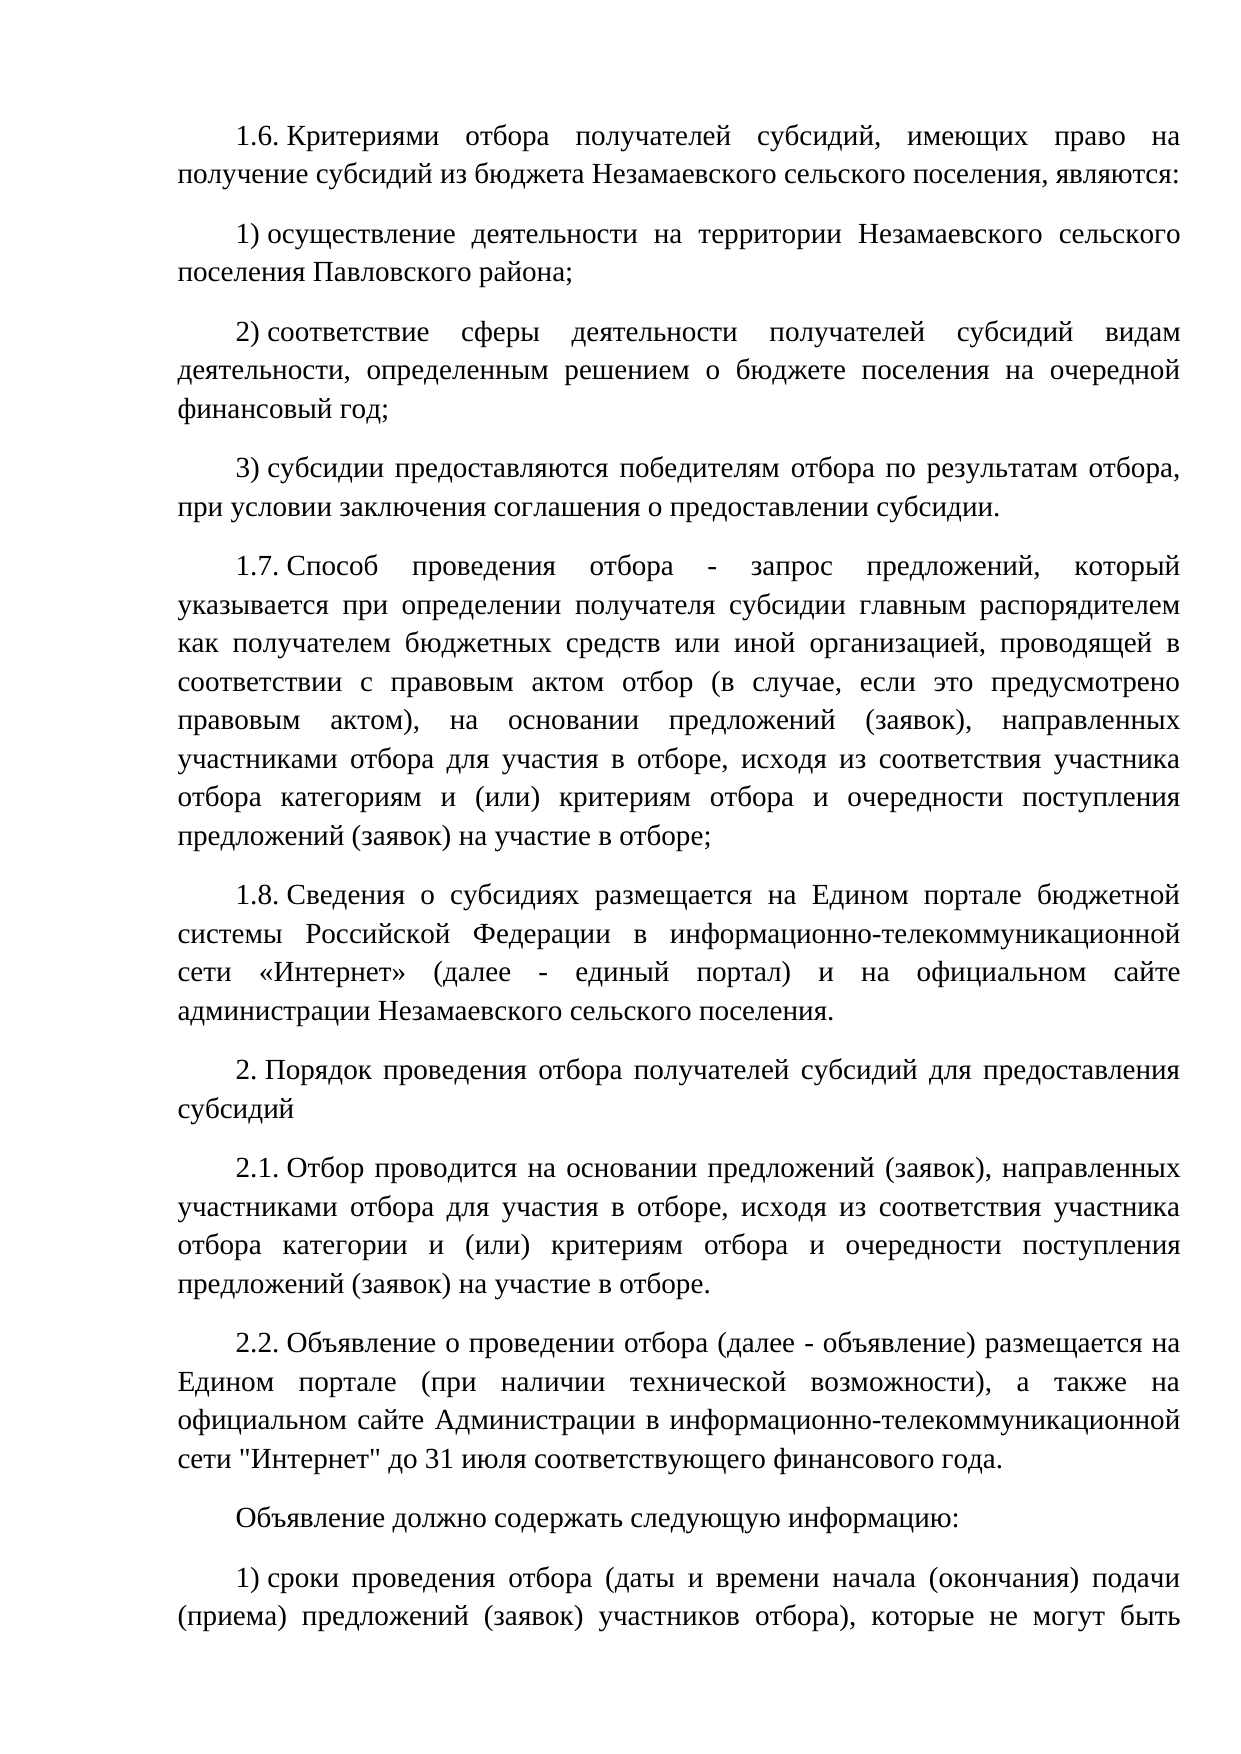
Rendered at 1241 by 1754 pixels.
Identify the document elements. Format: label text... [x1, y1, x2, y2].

text 1.7. Способ проведения отбора - запрос предложений, который указывается при определении получателя субсидии главным распорядителем как получателем бюджетных средств или иной организацией, проводящей в соответствии с правовым актом отбор (в случае, если это предусмотрено правовым актом), на основании предложений (заявок), направленных участниками отбора для участия в отборе, исходя из соответствия участника отбора категориям и (или) критериям отбора и очередности поступления предложений (заявок) на участие в отборе; [177, 548, 1181, 852]
text 2.2. Объявление о проведении отбора (далее - объявление) размещается на Едином портале (при наличии технической возможности), а также на официальном сайте Администрации в информационно-телекоммуникационной сети "Интернет" до 31 июля соответствующего финансового года. [177, 1325, 1181, 1474]
text 3) субсидии предоставляются победителям отбора по результатам отбора, при условии заключения соглашения о предоставлении субсидии. [177, 450, 1181, 522]
text 2. Порядок проведения отбора получателей субсидий для предоставления субсидий [177, 1052, 1181, 1124]
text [177, 1560, 1181, 1632]
text 1.6. Критериями отбора получателей субсидий, имеющих право на получение субсидий из бюджета Незамаевского сельского поселения, являются: [177, 118, 1181, 190]
text 1) осуществление деятельности на территории Незамаевского сельского поселения Павловского района; [177, 216, 1181, 288]
text 1.8. Сведения о субсидиях размещается на Едином портале бюджетной системы Российской Федерации в информационно-телекоммуникационной сети «Интернет» (далее - единый портал) и на официальном сайте администрации Незамаевского сельского поселения. [177, 877, 1181, 1027]
text Объявление должно содержать следующую информацию: [177, 1500, 1181, 1534]
text 2.1. Отбор проводится на основании предложений (заявок), направленных участниками отбора для участия в отборе, исходя из соответствия участника отбора категории и (или) критериям отбора и очередности поступления предложений (заявок) на участие в отборе. [177, 1150, 1181, 1299]
text 2) соответствие сферы деятельности получателей субсидий видам деятельности, определенным решением о бюджете поселения на очередной финансовый год; [177, 314, 1181, 424]
